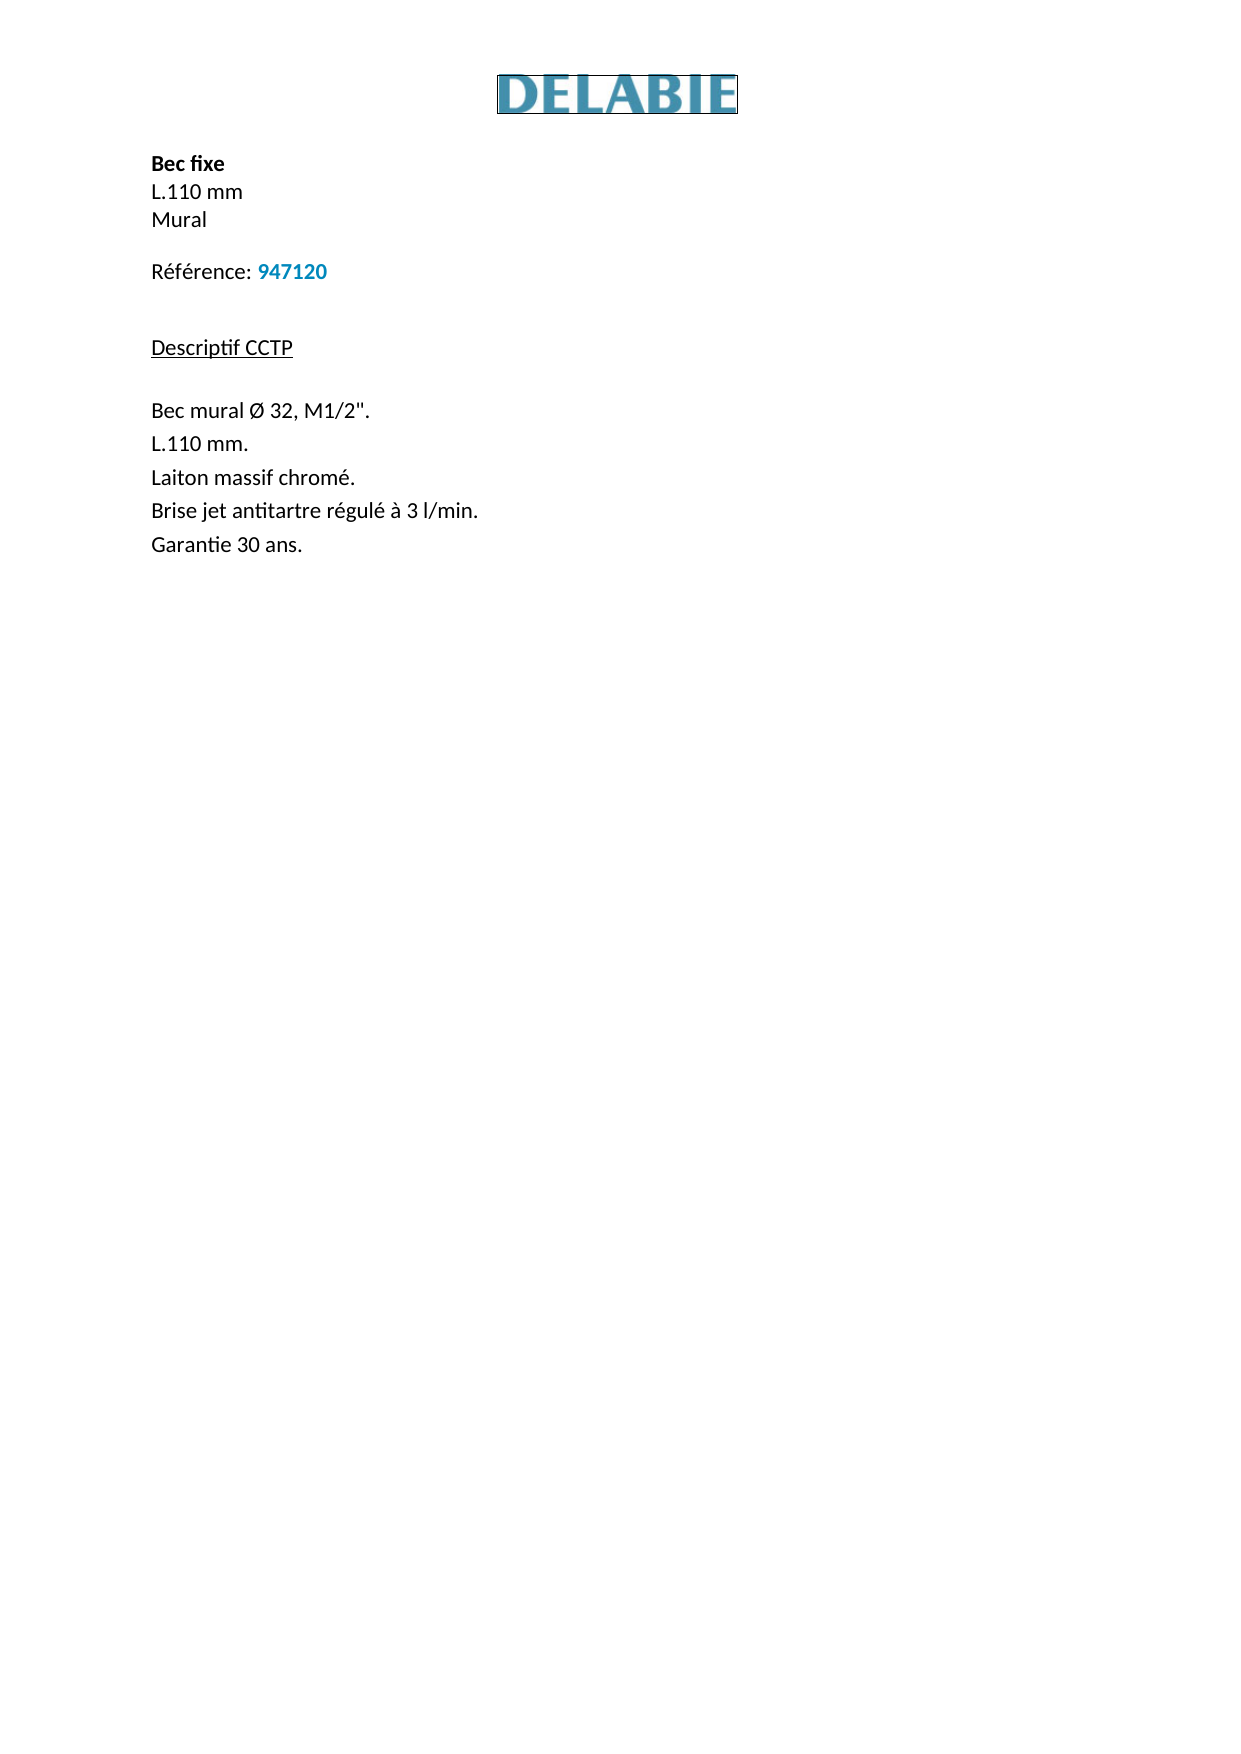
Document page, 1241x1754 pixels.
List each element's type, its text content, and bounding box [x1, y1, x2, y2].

text Bec fixe [151, 149, 1084, 177]
text Mural [151, 205, 1084, 233]
text L.110 mm. [151, 429, 1084, 458]
text Descriptif CCTP [151, 333, 1084, 361]
text Brise jet antitartre régulé à 3 l/min. [151, 497, 1084, 525]
text Bec mural Ø 32, M1/2". [151, 396, 1084, 424]
text Référence: 947120 [151, 257, 1084, 285]
text Garantie 30 ans. [151, 530, 1084, 558]
text Laiton massif chromé. [151, 463, 1084, 491]
text L.110 mm [151, 177, 1084, 205]
picture [498, 76, 737, 113]
